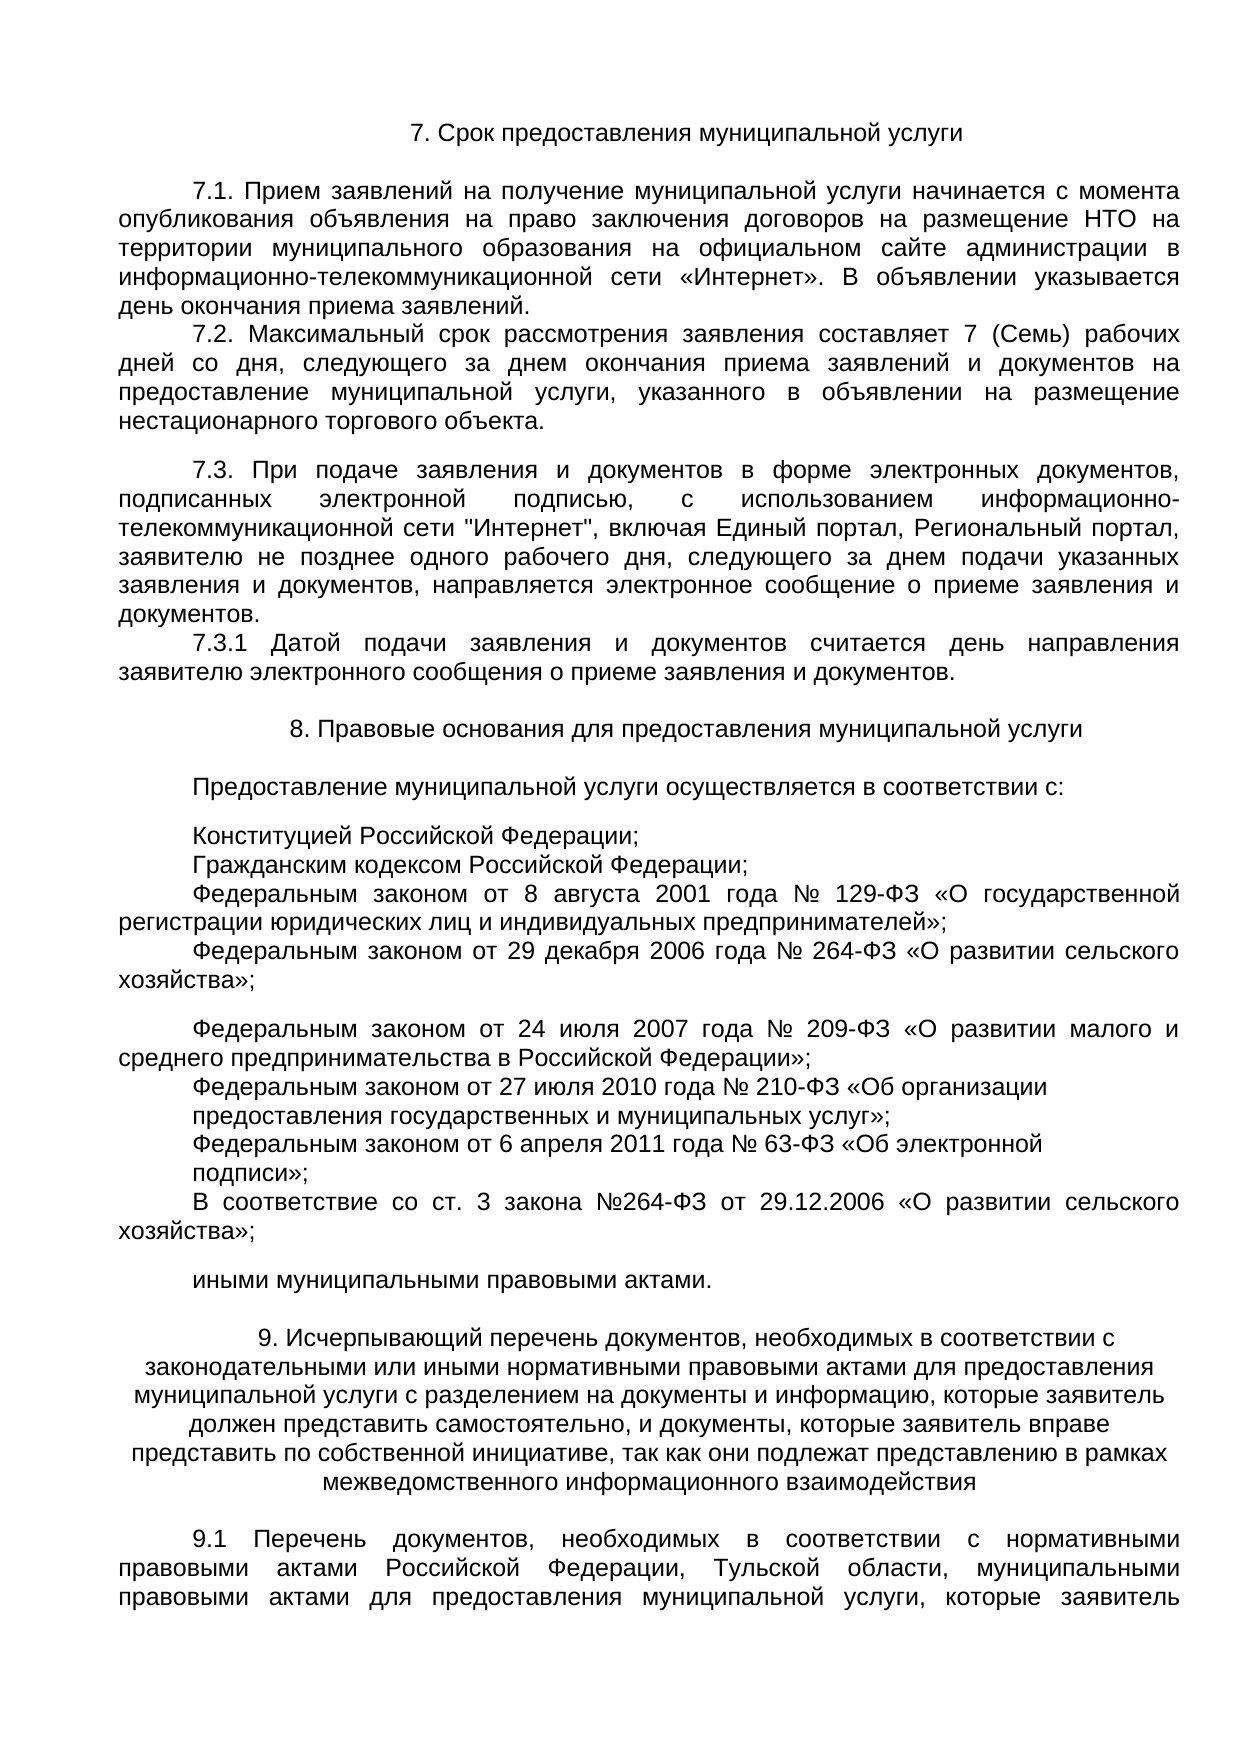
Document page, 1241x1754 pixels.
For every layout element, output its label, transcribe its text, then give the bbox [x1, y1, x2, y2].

text В соответствие со ст. 3 закона №264-ФЗ от 29.12.2006 «О развитии сельского хозяйства»; [118, 1187, 1181, 1244]
text Федеральным законом от 27 июля 2010 года № 210-ФЗ «Об организации [118, 1072, 1181, 1101]
text Предоставление муниципальной услуги осуществляется в соответствии с: [118, 771, 1181, 800]
text Конституцией Российской Федерации; [118, 821, 1181, 850]
text 7.3.1 Датой подачи заявления и документов считается день направления заявителю электронного сообщения о приеме заявления и документов. [118, 628, 1181, 685]
text Федеральным законом от 29 декабря 2006 года № 264-ФЗ «О развитии сельского хозяйства»; [118, 936, 1181, 993]
text Федеральным законом от 6 апреля 2011 года № 63-ФЗ «Об электронной [118, 1129, 1181, 1158]
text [118, 1524, 1181, 1610]
text Федеральным законом от 24 июля 2007 года № 209-ФЗ «О развитии малого и среднего предпринимательства в Российской Федерации»; [118, 1014, 1181, 1072]
text 9. Исчерпывающий перечень документов, необходимых в соответствии с законодательными или иными нормативными правовыми актами для предоставления муниципальной услуги с разделением на документы и информацию, которые заявитель должен представить самостоятельно, и документы, которые заявитель вправе представить по собственной инициативе, так как они подлежат представлению в рамках межведомственного информационного взаимодействия [118, 1323, 1181, 1495]
text 8. Правовые основания для предоставления муниципальной услуги [118, 714, 1181, 743]
text иными муниципальными правовыми актами. [118, 1265, 1181, 1294]
text предоставления государственных и муниципальных услуг»; [118, 1101, 1181, 1129]
text 7.1. Прием заявлений на получение муниципальной услуги начинается с момента опубликования объявления на право заключения договоров на размещение НТО на территории муниципального образования на официальном сайте администрации в информационно-телекоммуникационной сети «Интернет». В объявлении указывается день окончания приема заявлений. [118, 176, 1181, 319]
text Гражданским кодексом Российской Федерации; [118, 850, 1181, 878]
text Федеральным законом от 8 августа 2001 года № 129-ФЗ «О государственной регистрации юридических лиц и индивидуальных предпринимателей»; [118, 878, 1181, 936]
text 7.2. Максимальный срок рассмотрения заявления составляет 7 (Семь) рабочих дней со дня, следующего за днем окончания приема заявлений и документов на предоставление муниципальной услуги, указанного в объявлении на размещение нестационарного торгового объекта. [118, 319, 1181, 434]
text 7. Срок предоставления муниципальной услуги [118, 118, 1181, 147]
text 7.3. При подаче заявления и документов в форме электронных документов, подписанных электронной подписью, с использованием информационно-телекоммуникационной сети "Интернет", включая Единый портал, Региональный портал, заявителю не позднее одного рабочего дня, следующего за днем подачи указанных заявления и документов, направляется электронное сообщение о приеме заявления и документов. [118, 455, 1181, 628]
text подписи»; [118, 1158, 1181, 1187]
